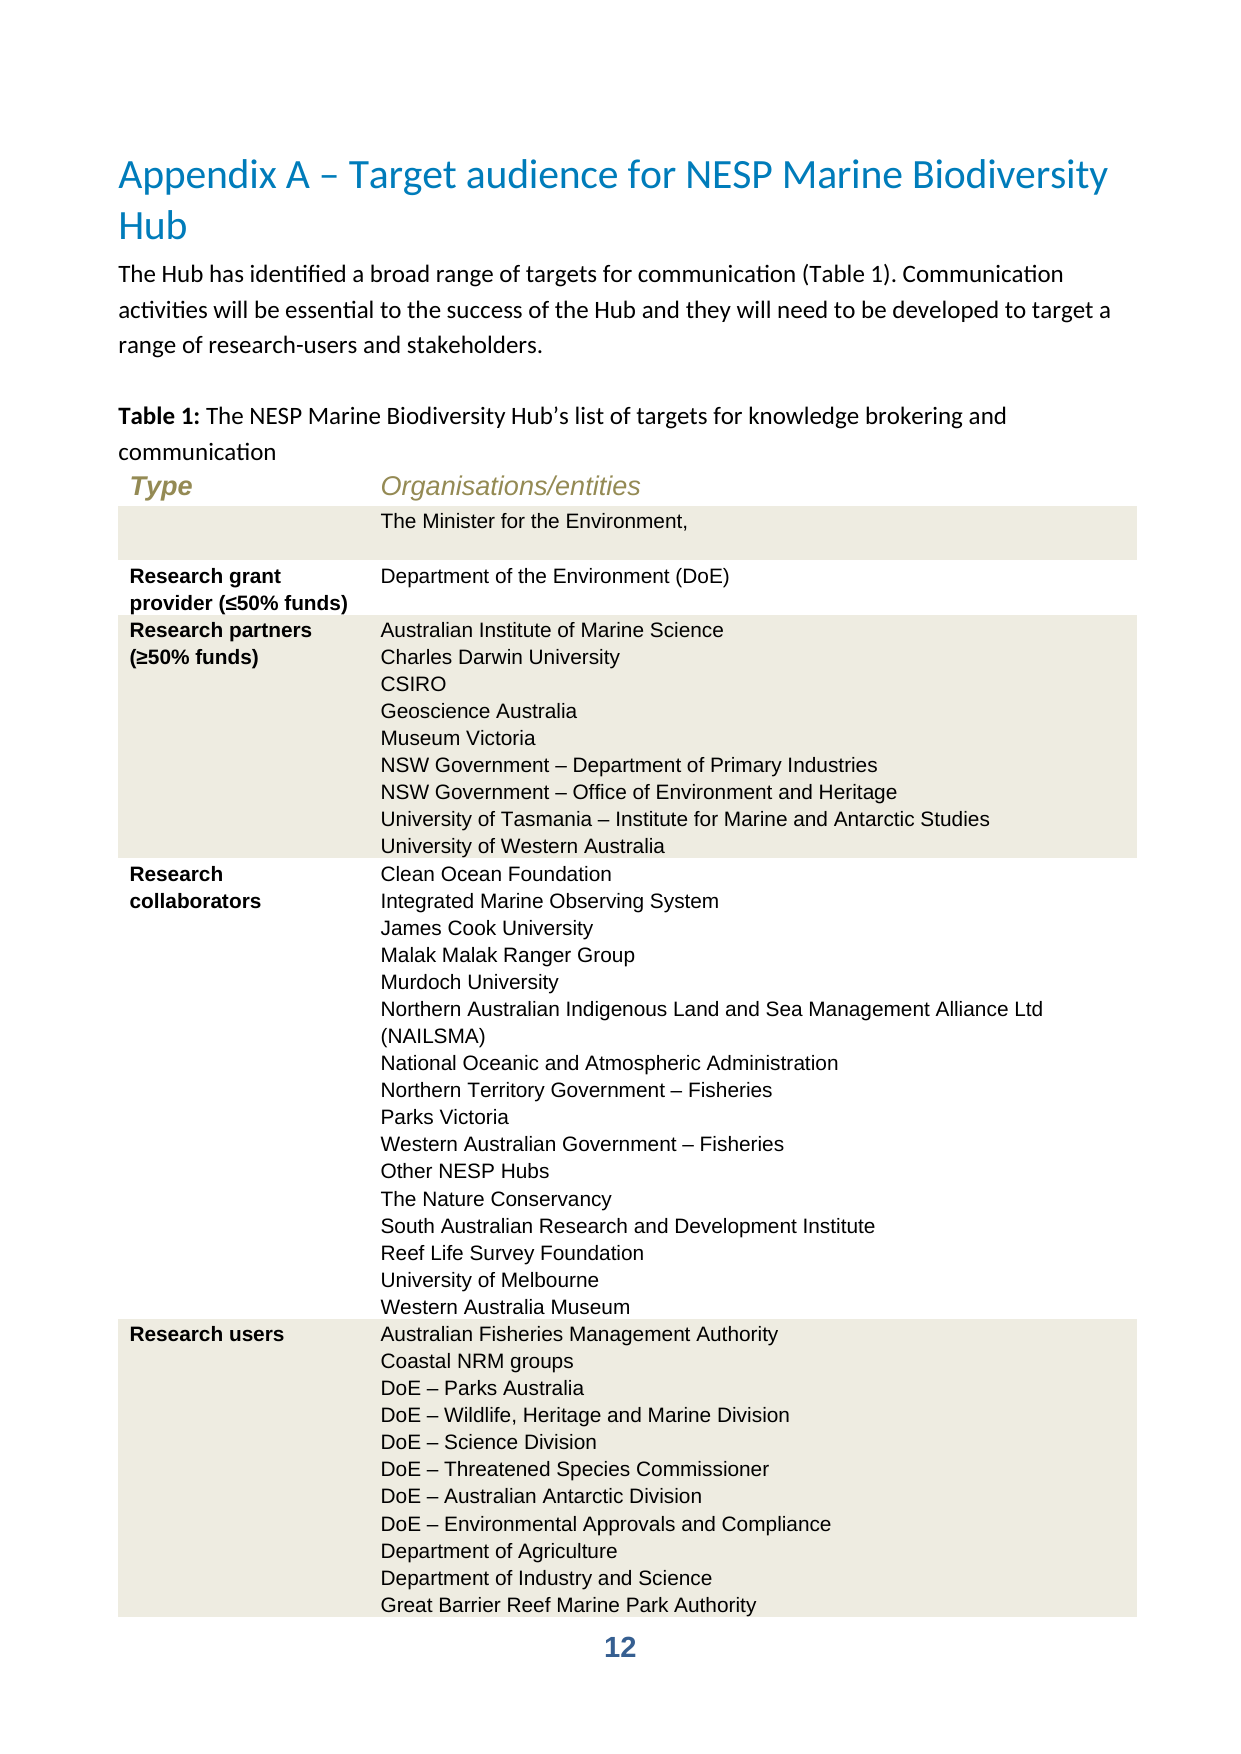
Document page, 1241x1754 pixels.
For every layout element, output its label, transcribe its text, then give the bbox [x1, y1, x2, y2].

table_header Organisations/entities [369, 466, 1137, 506]
table_cell Australian Institute of Marine Science Charles Darwin University CSIRO Geoscience Australia Museum Victoria NSW Government – Department of Primary Industries NSW Government – Office of Environment and Heritage University of Tasmania – Institute for Marine and Antarctic Studies University of Western Australia [369, 615, 1137, 858]
text The Hub has identified a broad range of targets for communication (Table 1). Communication activities will be essential to the success of the Hub and they will need to be developed to target a range of research-users and stakeholders. [118, 254, 1122, 360]
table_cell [369, 1319, 1137, 1617]
table_cell Research collaborators [118, 858, 369, 1319]
table_cell The Minister for the Environment, [369, 506, 1137, 560]
table_cell Clean Ocean Foundation Integrated Marine Observing System James Cook University Malak Malak Ranger Group Murdoch University Northern Australian Indigenous Land and Sea Management Alliance Ltd (NAILSMA) National Oceanic and Atmospheric Administration Northern Territory Government – Fisheries Parks Victoria Western Australian Government – Fisheries Other NESP Hubs The Nature Conservancy South Australian Research and Development Institute Reef Life Survey Foundation University of Melbourne Western Australia Museum [369, 858, 1137, 1319]
table_cell [118, 506, 369, 560]
table_header Type [118, 466, 369, 506]
table_cell Research grant provider (≤50% funds) [118, 560, 369, 614]
text Table 1: The NESP Marine Biodiversity Hub’s list of targets for knowledge brokering and communication [118, 395, 1122, 466]
table_cell Department of the Environment (DoE) [369, 560, 1137, 614]
table_cell Research users [118, 1319, 369, 1617]
table_cell Research partners (≥50% funds) [118, 615, 369, 858]
subtitle Appendix A – Target audience for NESP Marine Biodiversity Hub [118, 148, 1122, 249]
